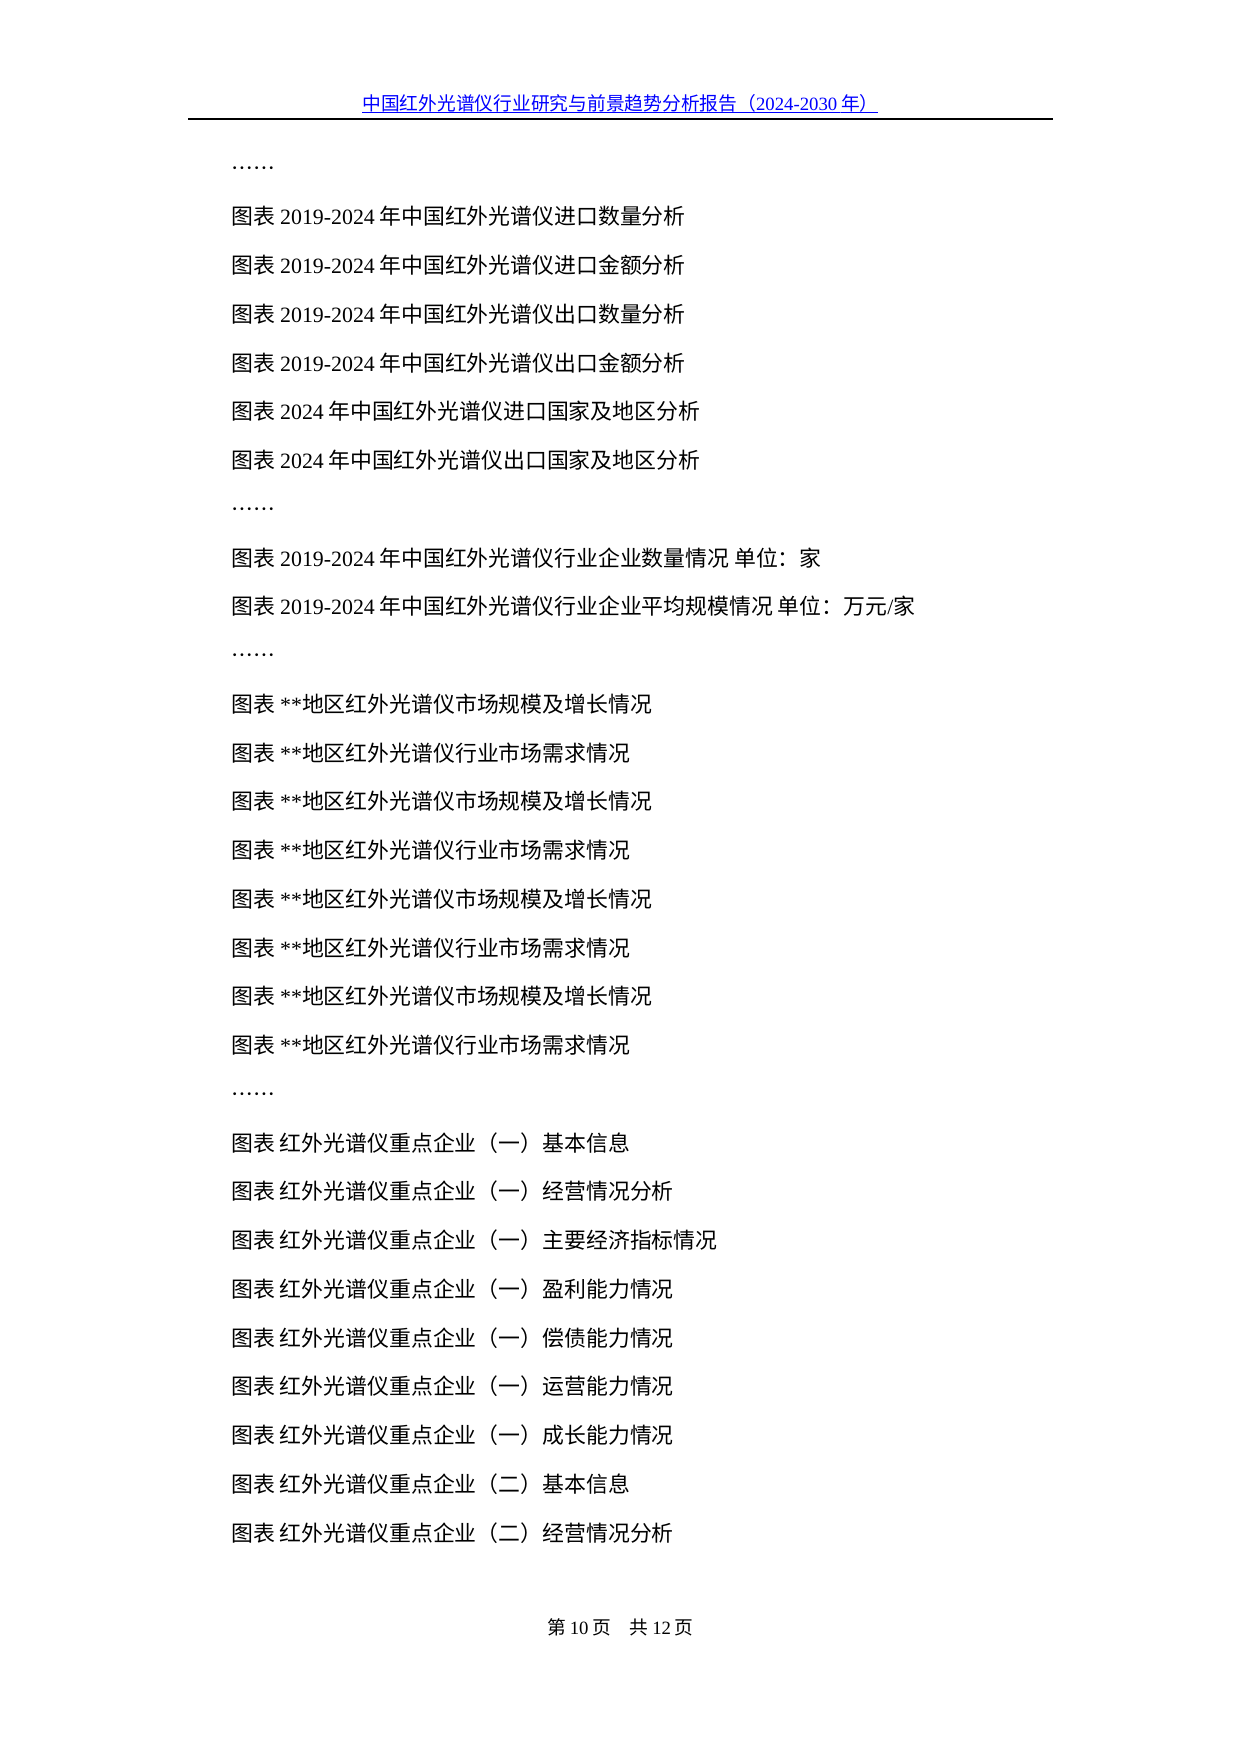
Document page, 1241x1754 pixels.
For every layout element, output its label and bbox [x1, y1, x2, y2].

text [187, 150, 1053, 1548]
